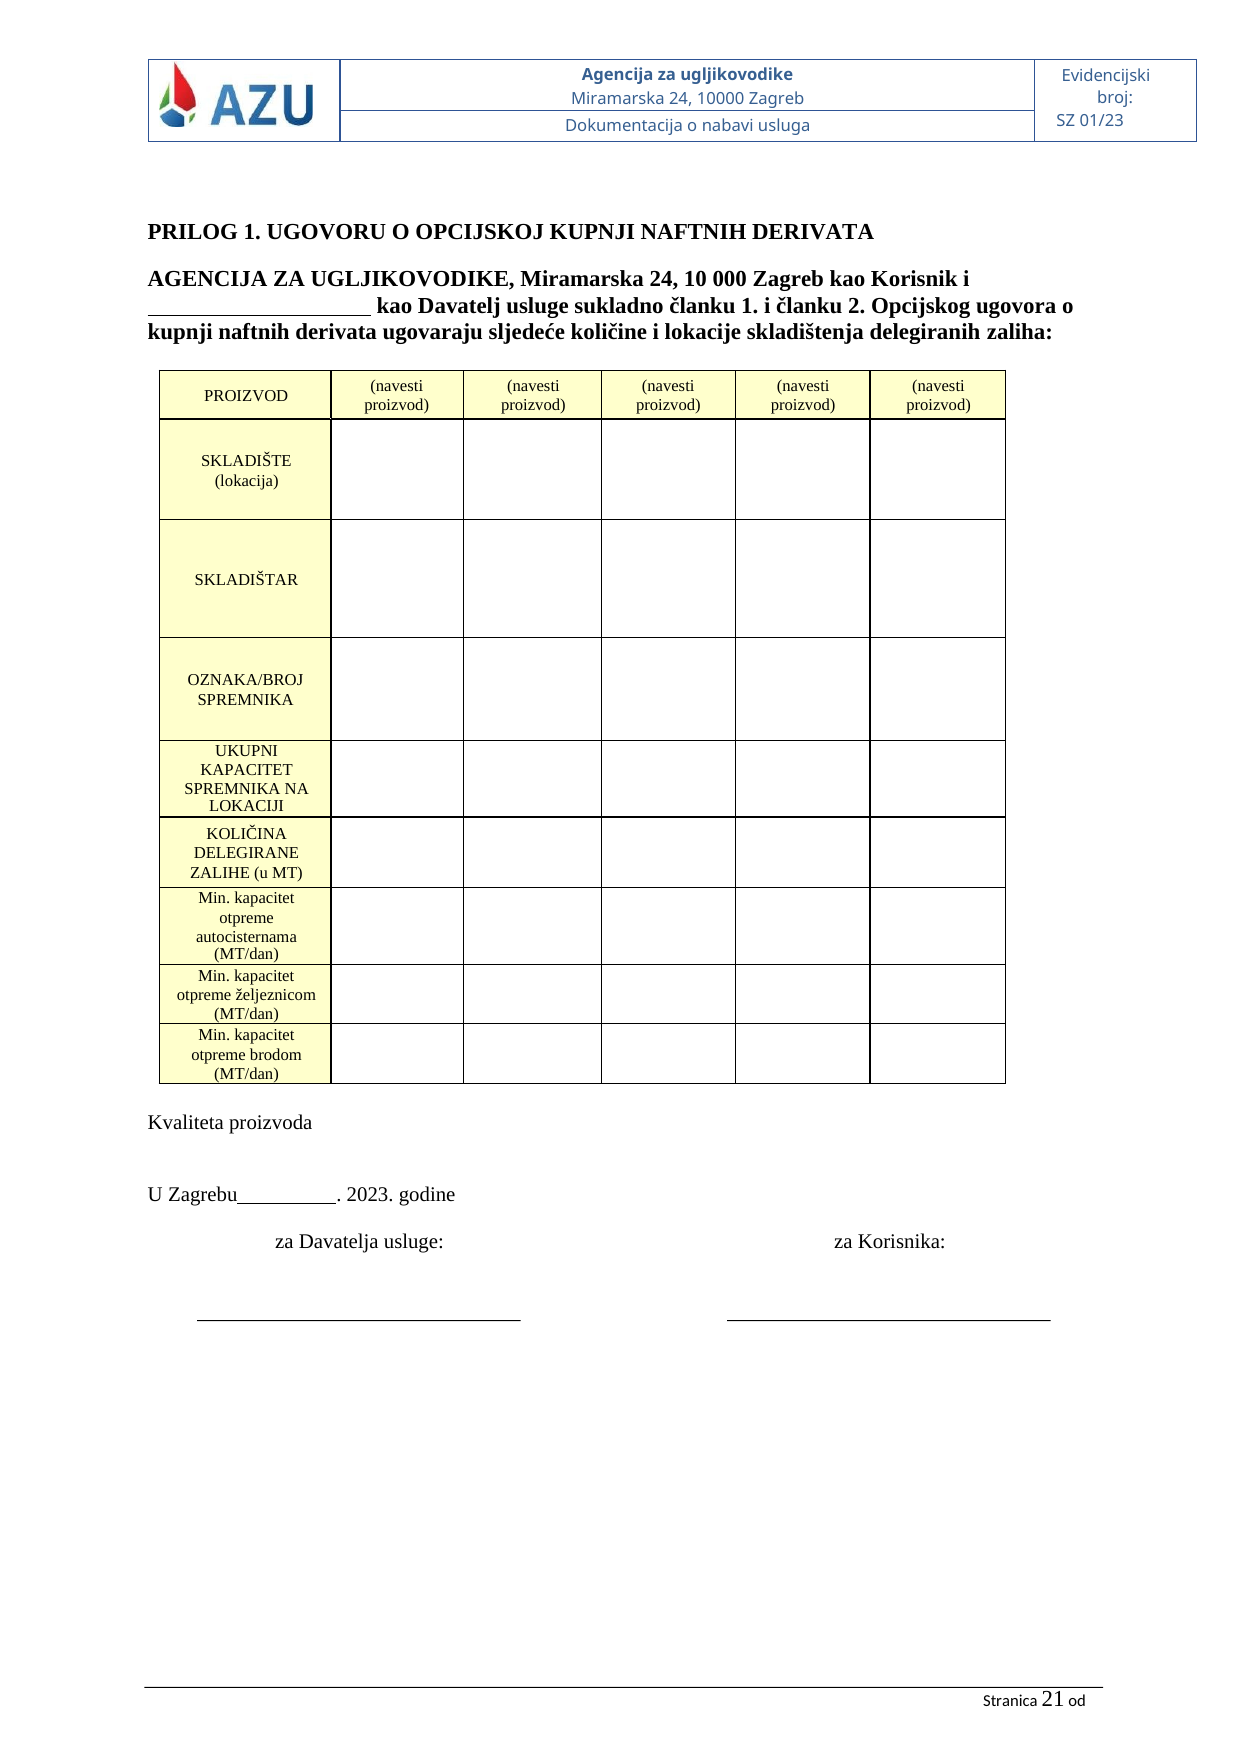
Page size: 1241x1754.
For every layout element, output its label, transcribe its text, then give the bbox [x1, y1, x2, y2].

table_cell [871, 965, 1005, 1023]
table_cell SKLADIŠTE (lokacija) [160, 420, 330, 519]
table_cell [464, 741, 601, 816]
table_cell [871, 888, 1005, 964]
table_cell [332, 520, 463, 637]
table_cell [736, 818, 869, 887]
table_cell [736, 520, 869, 637]
text AGENCIJA ZA UGLJIKOVODIKE, Miramarska 24, 10 000 Zagreb kao Korisnik i [147, 265, 1209, 292]
table_cell [332, 965, 463, 1023]
table_cell [602, 520, 735, 637]
table_cell [871, 420, 1005, 519]
table_cell [332, 638, 463, 740]
table_cell [736, 741, 869, 816]
table_header (navesti proizvod) [464, 371, 601, 418]
table_cell [602, 888, 735, 964]
text Kvaliteta proizvoda [147, 1110, 1209, 1134]
subtitle PRILOG 1. UGOVORU O OPCIJSKOJ KUPNJI NAFTNIH DERIVATA [147, 218, 1209, 244]
table_header (navesti proizvod) [871, 371, 1005, 418]
table_cell [602, 1024, 735, 1083]
table_cell [871, 520, 1005, 637]
text kao Davatelj usluge sukladno članku 1. i članku 2. Opcijskog ugovora o kupnji naftnih derivata ugovaraju sljedeće količine i lokacije skladištenja delegiranih zaliha: [147, 292, 1100, 344]
table_header za Korisnika: [639, 1231, 966, 1254]
table_cell [332, 741, 463, 816]
table_cell [736, 965, 869, 1023]
table_cell [464, 520, 601, 637]
table_header za Davatelja usluge: [254, 1231, 639, 1254]
table_cell [602, 741, 735, 816]
table_header (navesti proizvod) [736, 371, 869, 418]
table_cell [602, 818, 735, 887]
table_cell [332, 888, 463, 964]
table_cell [464, 818, 601, 887]
table_cell [602, 420, 735, 519]
table_cell Min. kapacitet otpreme željeznicom (MT/dan) [160, 965, 330, 1023]
table_cell [736, 1024, 869, 1083]
table_cell [464, 965, 601, 1023]
table_cell SKLADIŠTAR [160, 520, 330, 637]
table_cell [332, 420, 463, 519]
table_cell [464, 1024, 601, 1083]
table_cell [871, 741, 1005, 816]
table_header PROIZVOD [160, 371, 330, 418]
table_cell [464, 420, 601, 519]
picture [159, 61, 313, 127]
table_cell KOLIČINA DELEGIRANE ZALIHE (u MT) [160, 818, 330, 887]
table_cell OZNAKA/BROJ SPREMNIKA [160, 638, 330, 740]
table_cell [332, 818, 463, 887]
table_cell [602, 638, 735, 740]
table_cell [871, 818, 1005, 887]
text U Zagrebu . 2023. godine [147, 1182, 1209, 1206]
table_cell [332, 1024, 463, 1083]
table_cell [464, 888, 601, 964]
table_cell [736, 638, 869, 740]
table_cell Min. kapacitet otpreme autocisternama (MT/dan) [160, 888, 330, 964]
table_cell [602, 965, 735, 1023]
table_cell [736, 888, 869, 964]
table_cell [871, 1024, 1005, 1083]
table_cell UKUPNI KAPACITET SPREMNIKA NA LOKACIJI [160, 741, 330, 816]
table_cell Min. kapacitet otpreme brodom (MT/dan) [160, 1024, 330, 1083]
table_header (navesti proizvod) [332, 371, 463, 418]
table_cell [464, 638, 601, 740]
table_header (navesti proizvod) [602, 371, 735, 418]
table_cell [871, 638, 1005, 740]
table_cell [736, 420, 869, 519]
